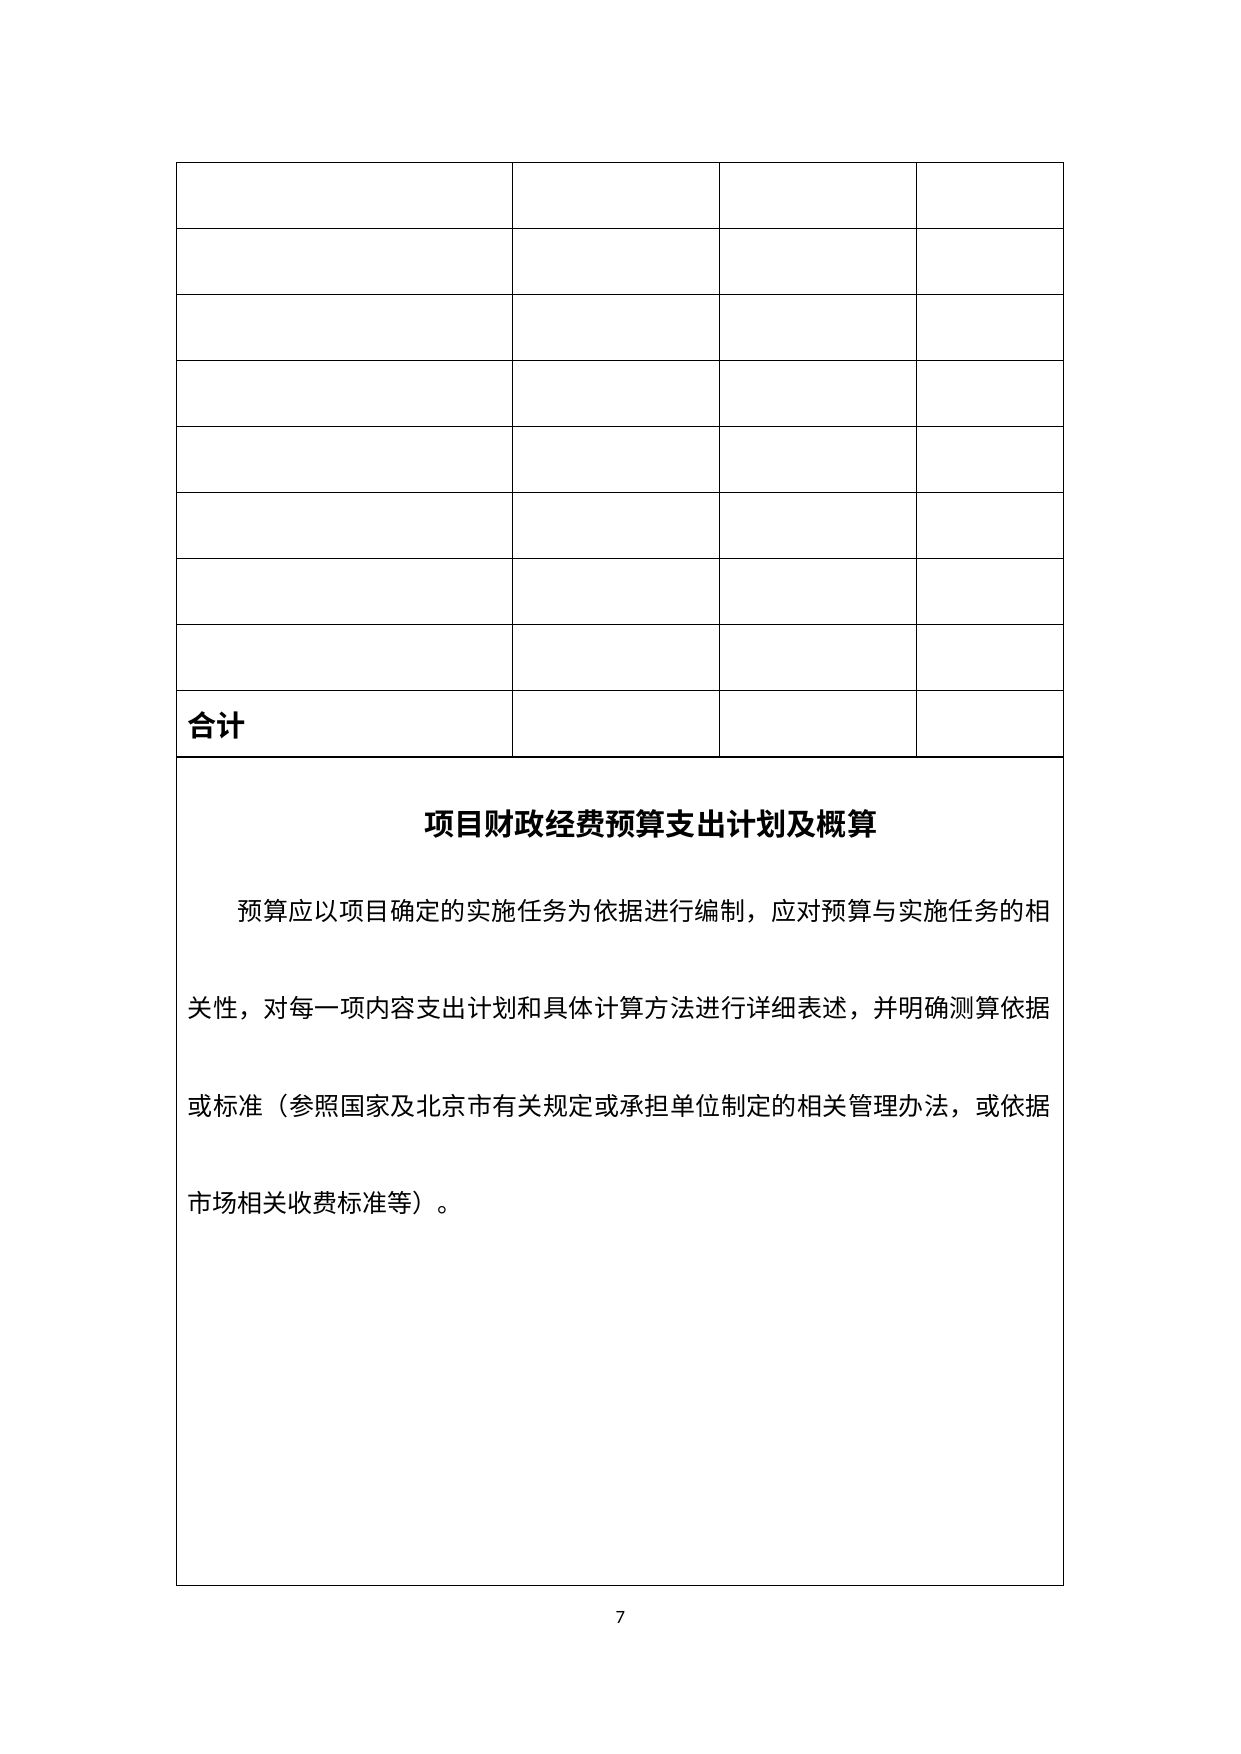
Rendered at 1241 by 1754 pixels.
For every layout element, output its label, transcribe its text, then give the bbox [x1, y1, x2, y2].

table_cell [917, 229, 1063, 294]
table_cell [177, 559, 512, 624]
table_cell [513, 625, 719, 690]
table_cell [177, 163, 512, 228]
table_cell [720, 691, 916, 756]
table_cell [177, 229, 512, 294]
table_cell [720, 559, 916, 624]
table_cell [177, 625, 512, 690]
table_cell [513, 427, 719, 492]
table_cell [720, 493, 916, 558]
table_cell [917, 691, 1063, 756]
table_cell [917, 427, 1063, 492]
table_cell 合计 [177, 691, 512, 756]
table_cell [177, 758, 1063, 1585]
table_cell [513, 163, 719, 228]
table_cell [513, 691, 719, 756]
table_cell [917, 625, 1063, 690]
table_cell [917, 493, 1063, 558]
table_cell [720, 361, 916, 426]
table_cell [720, 427, 916, 492]
table_cell [917, 295, 1063, 360]
table_cell [513, 493, 719, 558]
table_cell [720, 625, 916, 690]
table_cell [177, 493, 512, 558]
table_cell [917, 163, 1063, 228]
table_cell [513, 361, 719, 426]
table_cell [513, 295, 719, 360]
table_cell [513, 559, 719, 624]
table_cell [720, 229, 916, 294]
table_cell [177, 295, 512, 360]
table_cell [720, 163, 916, 228]
table_cell [917, 559, 1063, 624]
table_cell [177, 427, 512, 492]
table_cell [177, 361, 512, 426]
table_cell [917, 361, 1063, 426]
table_cell [720, 295, 916, 360]
table_cell [513, 229, 719, 294]
